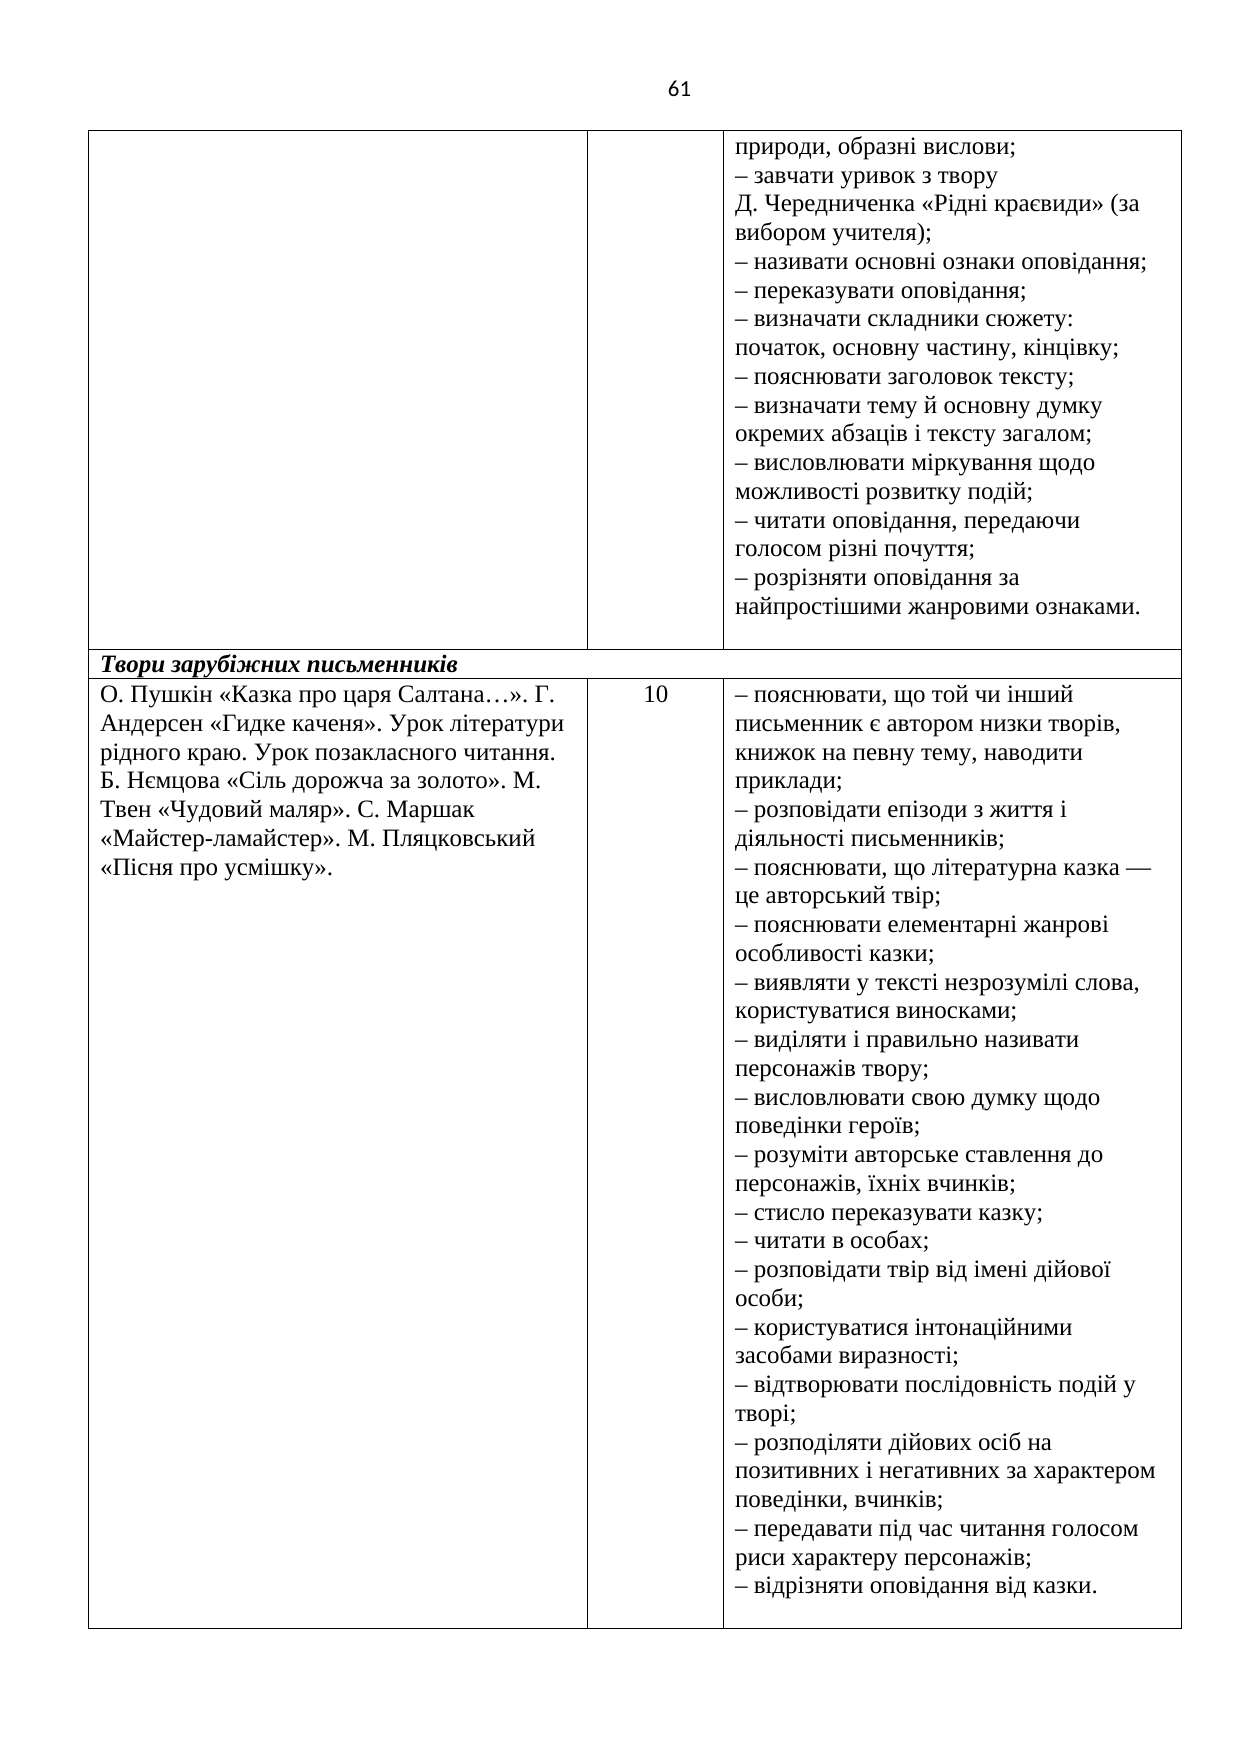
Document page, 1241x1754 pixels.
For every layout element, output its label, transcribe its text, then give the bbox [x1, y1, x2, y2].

table_cell Твори зарубіжних письменників [89, 650, 1181, 678]
table_cell О. Пушкін «Казка про царя Салтана…». Г. Андерсен «Гидке каченя». Урок літератури рідного краю. Урок позакласного читання. Б. Нємцова «Сіль дорожча за золото». М. Твен «Чудовий маляр». С. Маршак «Майстер-ламайстер». М. Пляцковський «Пісня про усмішку». [89, 679, 587, 1628]
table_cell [89, 131, 587, 648]
table_cell 10 [588, 679, 723, 1628]
table_cell 6 [588, 131, 723, 648]
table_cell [724, 131, 1181, 648]
table_cell – пояснювати, що той чи інший письменник є автором низки творів, книжок на певну тему, наводити приклади; – розповідати епізоди з життя і діяльності письменників; – пояснювати, що літературна казка — це авторський твір; – пояснювати елементарні жанрові особливості казки; – виявляти у тексті незрозумілі слова, користуватися виносками; – виділяти і правильно називати персонажів твору; – висловлювати свою думку щодо поведінки героїв; – розуміти авторське ставлення до персонажів, їхніх вчинків; – стисло переказувати казку; – читати в особах; – розповідати твір від імені дійової особи; – користуватися інтонаційними засобами виразності; – відтворювати послідовність подій у творі; – розподіляти дійових осіб на позитивних і негативних за характером поведінки, вчинків; – передавати під час читання голосом риси характеру персонажів; – відрізняти оповідання від казки. [724, 679, 1181, 1628]
